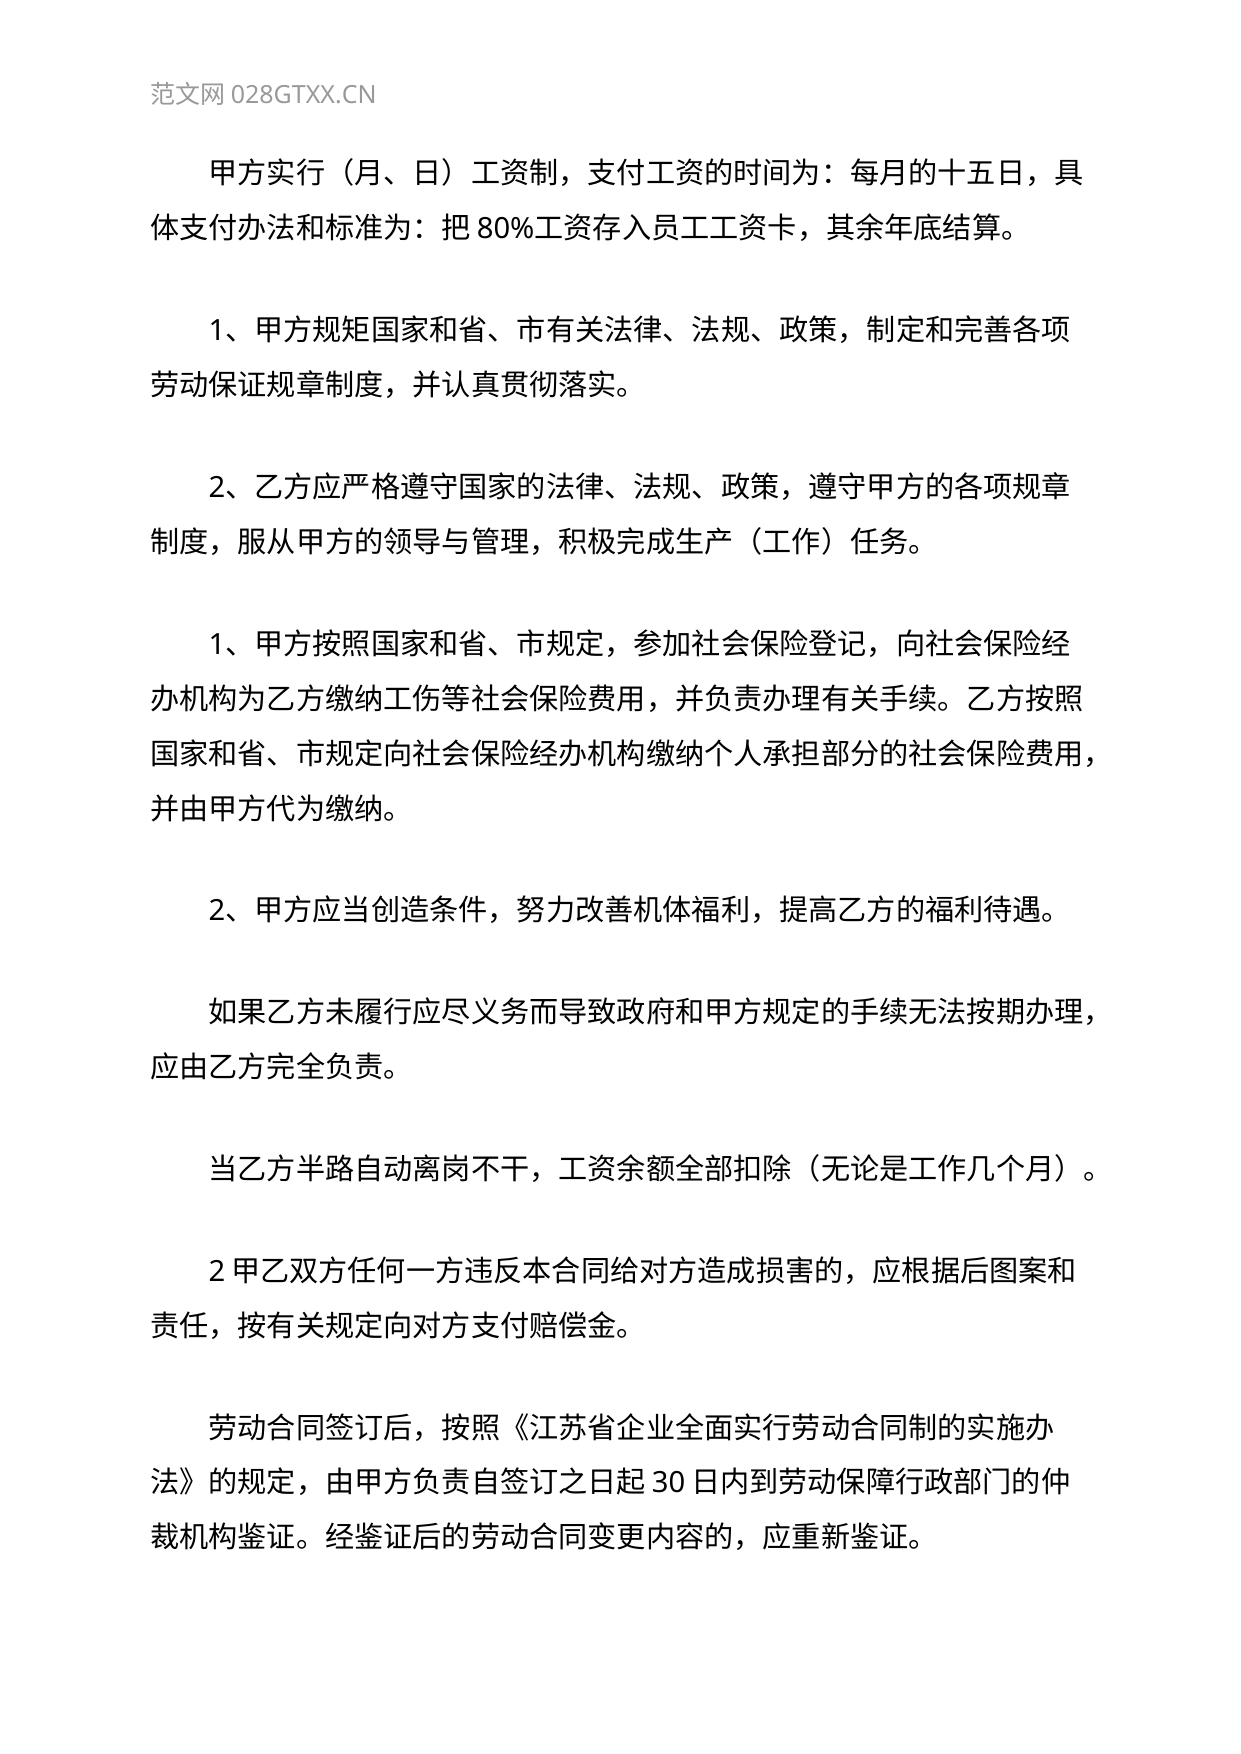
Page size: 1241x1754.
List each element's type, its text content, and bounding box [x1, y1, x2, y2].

text 1、甲方规矩国家和省、市有关法律、法规、政策，制定和完善各项劳动保证规章制度，并认真贯彻落实。 [150, 307, 1090, 404]
text 2、甲方应当创造条件，努力改善机体福利，提高乙方的福利待遇。 [150, 887, 1090, 929]
text 2、乙方应严格遵守国家的法律、法规、政策，遵守甲方的各项规章制度，服从甲方的领导与管理，积极完成生产（工作）任务。 [150, 464, 1090, 561]
text 如果乙方未履行应尽义务而导致政府和甲方规定的手续无法按期办理，应由乙方完全负责。 [150, 989, 1090, 1086]
text 2甲乙双方任何一方违反本合同给对方造成损害的，应根据后图案和责任，按有关规定向对方支付赔偿金。 [150, 1247, 1090, 1345]
text 甲方实行（月、日）工资制，支付工资的时间为：每月的十五日，具体支付办法和标准为：把80%工资存入员工工资卡，其余年底结算。 [150, 150, 1090, 247]
text 1、甲方按照国家和省、市规定，参加社会保险登记，向社会保险经办机构为乙方缴纳工伤等社会保险费用，并负责办理有关手续。乙方按照国家和省、市规定向社会保险经办机构缴纳个人承担部分的社会保险费用，并由甲方代为缴纳。 [150, 620, 1090, 827]
text 当乙方半路自动离岗不干，工资余额全部扣除（无论是工作几个月）。 [150, 1146, 1090, 1188]
text 劳动合同签订后，按照《江苏省企业全面实行劳动合同制的实施办法》的规定，由甲方负责自签订之日起30日内到劳动保障行政部门的仲裁机构鉴证。经鉴证后的劳动合同变更内容的，应重新鉴证。 [150, 1404, 1090, 1556]
